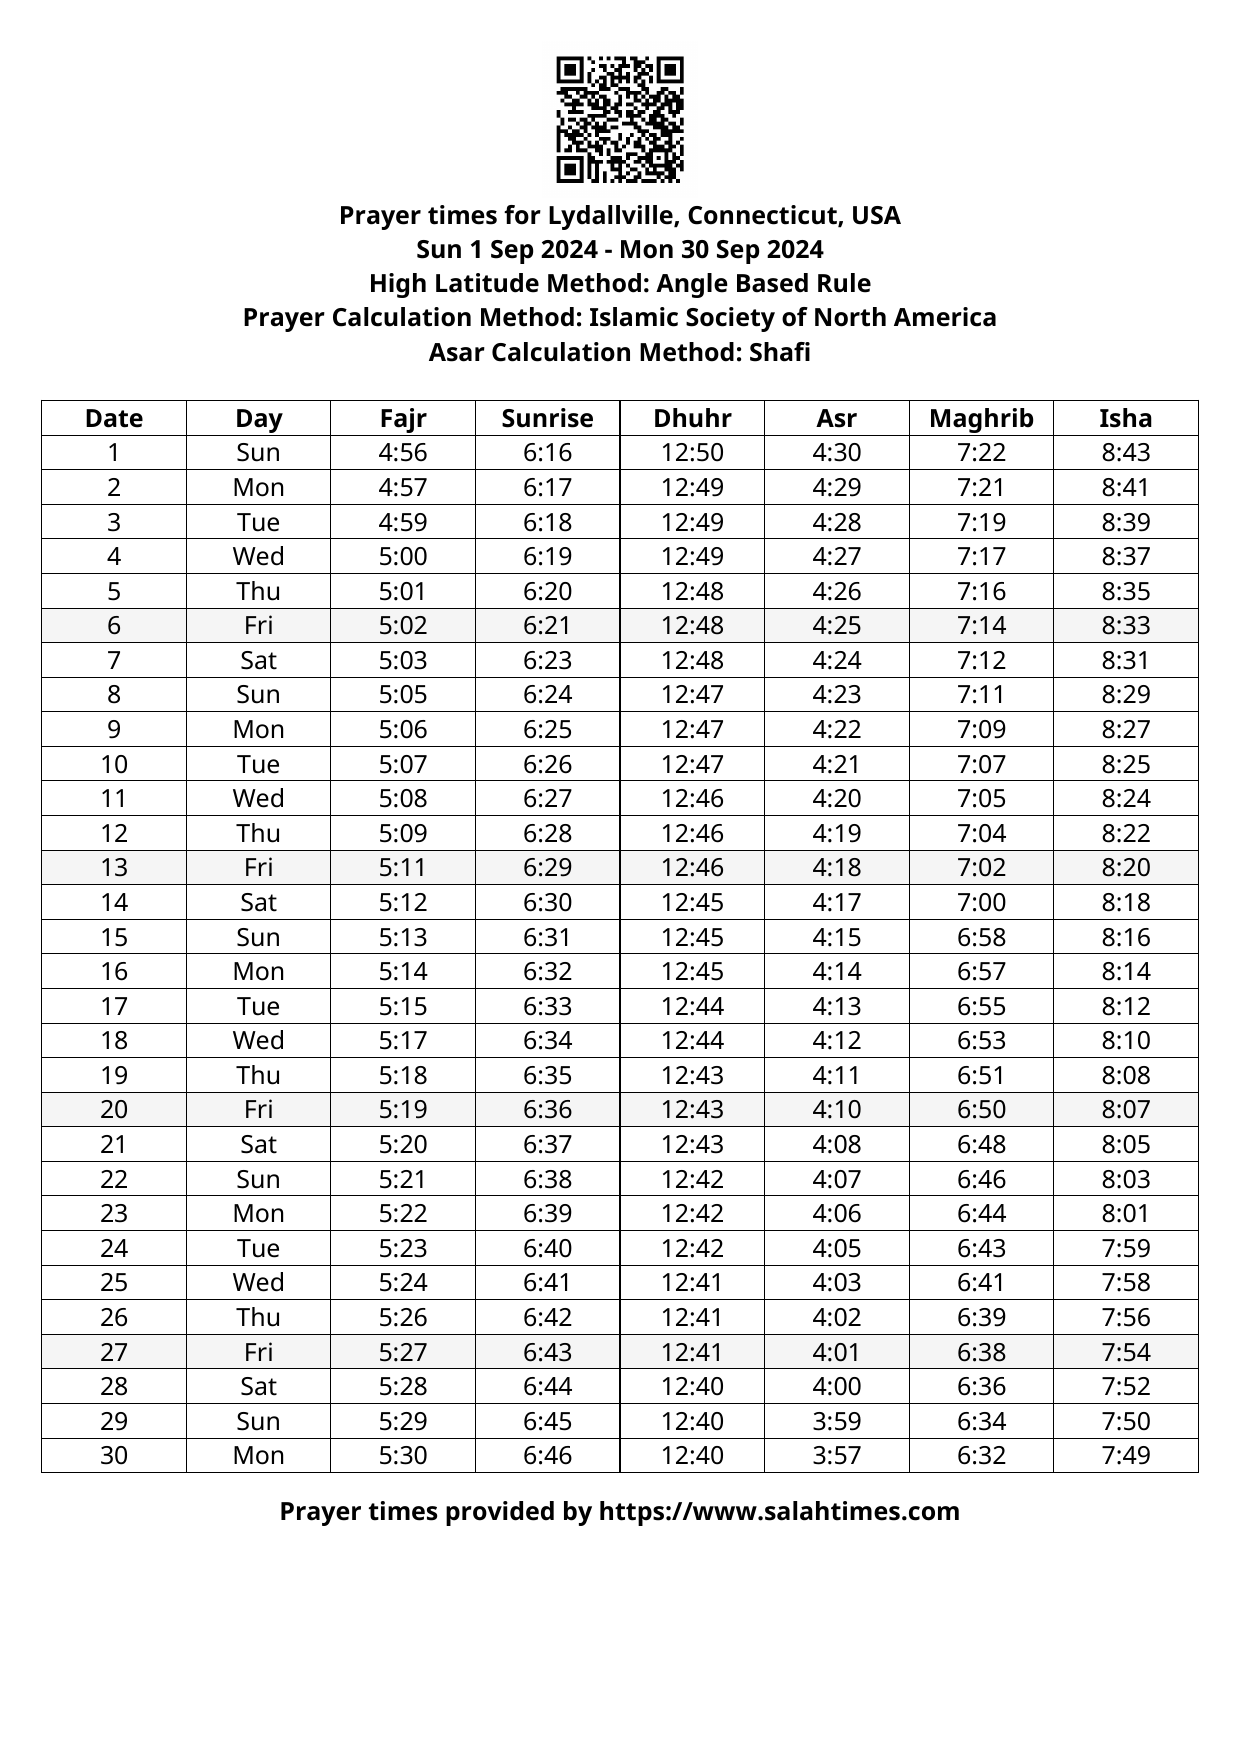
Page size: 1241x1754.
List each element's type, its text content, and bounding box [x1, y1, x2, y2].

table_cell 7:58 [1054, 1266, 1198, 1299]
table_cell 4:59 [331, 505, 475, 538]
table_cell 6:28 [476, 816, 619, 849]
table_cell 18 [42, 1024, 186, 1057]
table_cell 6:46 [910, 1162, 1053, 1195]
table_cell 6:18 [476, 505, 619, 538]
table_cell Sun [187, 1404, 330, 1437]
table_cell 16 [42, 954, 186, 988]
table_cell 5:00 [331, 539, 475, 573]
table_header Dhuhr [621, 401, 764, 434]
table_cell 5:17 [331, 1024, 475, 1057]
table_cell 12:46 [621, 816, 764, 849]
table_cell 6:31 [476, 920, 619, 953]
table_cell 4:20 [765, 781, 909, 815]
table_cell 12:45 [621, 920, 764, 953]
table_cell 4:23 [765, 678, 909, 711]
table_cell 8:43 [1054, 436, 1198, 469]
table_cell 6:27 [476, 781, 619, 815]
table_cell 8:22 [1054, 816, 1198, 849]
table_cell 6:41 [910, 1266, 1053, 1299]
text Prayer Calculation Method: Islamic Society of North America [42, 300, 1198, 334]
table_cell 6:20 [476, 574, 619, 607]
table_cell 7:50 [1054, 1404, 1198, 1437]
text Sun 1 Sep 2024 - Mon 30 Sep 2024 [42, 232, 1198, 266]
table_cell 4:28 [765, 505, 909, 538]
table_cell 12:47 [621, 678, 764, 711]
text High Latitude Method: Angle Based Rule [42, 266, 1198, 300]
table_cell 4:11 [765, 1058, 909, 1092]
table_cell Mon [187, 712, 330, 746]
table_cell 5:24 [331, 1266, 475, 1299]
table_cell 12:49 [621, 505, 764, 538]
table_cell 6:36 [910, 1369, 1053, 1403]
text Asar Calculation Method: Shafi [42, 334, 1198, 368]
table_cell 4:02 [765, 1300, 909, 1334]
table_cell 4:15 [765, 920, 909, 953]
table_cell 15 [42, 920, 186, 953]
table_cell 5:18 [331, 1058, 475, 1092]
table_cell 12:40 [621, 1404, 764, 1437]
table_cell 4:25 [765, 609, 909, 642]
table_cell Thu [187, 1058, 330, 1092]
table_cell 5:27 [331, 1335, 475, 1368]
table_cell 6:17 [476, 470, 619, 504]
table_cell 7:09 [910, 712, 1053, 746]
table_cell 8 [42, 678, 186, 711]
table_cell 12 [42, 816, 186, 849]
table_cell 6:39 [476, 1196, 619, 1230]
table_cell Fri [187, 609, 330, 642]
table_cell 12:41 [621, 1266, 764, 1299]
table_cell 8:41 [1054, 470, 1198, 504]
table_cell 5:08 [331, 781, 475, 815]
table_cell 7:16 [910, 574, 1053, 607]
table_cell 5:22 [331, 1196, 475, 1230]
table_cell 12:47 [621, 747, 764, 780]
table_cell 27 [42, 1335, 186, 1368]
table_cell 5:03 [331, 643, 475, 677]
table_cell 4:00 [765, 1369, 909, 1403]
table_cell 5:20 [331, 1127, 475, 1161]
table_cell Fri [187, 851, 330, 884]
table_cell 12:40 [621, 1439, 764, 1472]
table_cell 5:15 [331, 989, 475, 1022]
table_cell 5:19 [331, 1093, 475, 1126]
table_cell 5:07 [331, 747, 475, 780]
table_cell 6:58 [910, 920, 1053, 953]
table_cell 7:22 [910, 436, 1053, 469]
table_cell 12:42 [621, 1196, 764, 1230]
table_cell 6:45 [476, 1404, 619, 1437]
table_cell 4:14 [765, 954, 909, 988]
table_cell Sun [187, 920, 330, 953]
table_cell 4:07 [765, 1162, 909, 1195]
table_cell 23 [42, 1196, 186, 1230]
table_cell 8:16 [1054, 920, 1198, 953]
table_header Day [187, 401, 330, 434]
table_cell 5:12 [331, 885, 475, 919]
table_cell 6:43 [476, 1335, 619, 1368]
table_header Date [42, 401, 186, 434]
table_cell 6:42 [476, 1300, 619, 1334]
table_cell 4:05 [765, 1231, 909, 1264]
table_cell Wed [187, 1266, 330, 1299]
table_cell 4:26 [765, 574, 909, 607]
table_cell 12:49 [621, 470, 764, 504]
table_cell 7:59 [1054, 1231, 1198, 1264]
table_cell 8:08 [1054, 1058, 1198, 1092]
table_cell Fri [187, 1335, 330, 1368]
table_cell 11 [42, 781, 186, 815]
table_cell 4:17 [765, 885, 909, 919]
table_cell 8:31 [1054, 643, 1198, 677]
table_cell 12:47 [621, 712, 764, 746]
table_cell 13 [42, 851, 186, 884]
table_cell 6:53 [910, 1024, 1053, 1057]
table_cell 6:30 [476, 885, 619, 919]
table_cell 4:30 [765, 436, 909, 469]
table_cell 4:08 [765, 1127, 909, 1161]
table_cell 6:44 [476, 1369, 619, 1403]
table_cell Mon [187, 1196, 330, 1230]
table_cell 5:21 [331, 1162, 475, 1195]
table_cell 12:41 [621, 1335, 764, 1368]
table_cell Wed [187, 539, 330, 573]
table_cell 4:57 [331, 470, 475, 504]
table_cell 12:48 [621, 643, 764, 677]
table_cell Sat [187, 885, 330, 919]
table_cell 8:27 [1054, 712, 1198, 746]
table_cell 6:25 [476, 712, 619, 746]
table_cell 12:46 [621, 851, 764, 884]
table_cell 6:39 [910, 1300, 1053, 1334]
table_cell 8:29 [1054, 678, 1198, 711]
table_cell 6:36 [476, 1093, 619, 1126]
table_cell 7:14 [910, 609, 1053, 642]
table_cell 6:32 [476, 954, 619, 988]
table_cell 4:29 [765, 470, 909, 504]
table_cell 10 [42, 747, 186, 780]
table_cell 12:46 [621, 781, 764, 815]
table_cell 14 [42, 885, 186, 919]
table_header Asr [765, 401, 909, 434]
table_cell 4:03 [765, 1266, 909, 1299]
table_cell 6:34 [910, 1404, 1053, 1437]
table_cell 12:45 [621, 885, 764, 919]
table_cell Fri [187, 1093, 330, 1126]
table_cell 12:44 [621, 989, 764, 1022]
table_cell 4 [42, 539, 186, 573]
table_cell 8:20 [1054, 851, 1198, 884]
table_cell 8:07 [1054, 1093, 1198, 1126]
table_cell Sun [187, 1162, 330, 1195]
table_cell 7:12 [910, 643, 1053, 677]
table_cell 19 [42, 1058, 186, 1092]
table_cell Tue [187, 505, 330, 538]
table_cell 6:19 [476, 539, 619, 573]
table_cell 8:10 [1054, 1024, 1198, 1057]
table_cell Mon [187, 470, 330, 504]
table_cell 1 [42, 436, 186, 469]
table_cell 5:11 [331, 851, 475, 884]
table_cell Sun [187, 436, 330, 469]
table_cell 8:37 [1054, 539, 1198, 573]
table_cell 12:50 [621, 436, 764, 469]
table_cell 6:51 [910, 1058, 1053, 1092]
table_header Maghrib [910, 401, 1053, 434]
table_cell 4:56 [331, 436, 475, 469]
table_cell 4:01 [765, 1335, 909, 1368]
table_cell 12:45 [621, 954, 764, 988]
table_cell 21 [42, 1127, 186, 1161]
table_cell 5:23 [331, 1231, 475, 1264]
table_cell 6:33 [476, 989, 619, 1022]
table_cell 6:40 [476, 1231, 619, 1264]
table_cell 8:18 [1054, 885, 1198, 919]
table_cell 6:29 [476, 851, 619, 884]
table_cell 6:24 [476, 678, 619, 711]
table_cell 6:37 [476, 1127, 619, 1161]
table_cell 7:54 [1054, 1335, 1198, 1368]
table_cell 7:56 [1054, 1300, 1198, 1334]
table_cell 6:23 [476, 643, 619, 677]
table_cell 8:35 [1054, 574, 1198, 607]
table_cell 6:26 [476, 747, 619, 780]
picture [542, 41, 699, 198]
table_cell 6:34 [476, 1024, 619, 1057]
table_cell 7:49 [1054, 1439, 1198, 1472]
table_cell 6:57 [910, 954, 1053, 988]
table_cell 6:44 [910, 1196, 1053, 1230]
table_cell 7:00 [910, 885, 1053, 919]
table_cell Tue [187, 1231, 330, 1264]
table_cell 17 [42, 989, 186, 1022]
table_cell 5 [42, 574, 186, 607]
table_cell 9 [42, 712, 186, 746]
table_cell 8:24 [1054, 781, 1198, 815]
table_cell 8:25 [1054, 747, 1198, 780]
table_cell 8:39 [1054, 505, 1198, 538]
table_cell 8:03 [1054, 1162, 1198, 1195]
table_cell Sat [187, 1127, 330, 1161]
table_cell 5:14 [331, 954, 475, 988]
table_cell 12:48 [621, 609, 764, 642]
table_cell Thu [187, 1300, 330, 1334]
table_cell 12:40 [621, 1369, 764, 1403]
table_cell 5:05 [331, 678, 475, 711]
table_cell 7:21 [910, 470, 1053, 504]
table_cell 12:42 [621, 1162, 764, 1195]
table_cell 4:12 [765, 1024, 909, 1057]
table_cell 28 [42, 1369, 186, 1403]
table_cell 6:16 [476, 436, 619, 469]
table_cell 3:57 [765, 1439, 909, 1472]
table_cell 8:14 [1054, 954, 1198, 988]
table_header Fajr [331, 401, 475, 434]
table_cell Sun [187, 678, 330, 711]
table_cell 29 [42, 1404, 186, 1437]
table_cell 5:28 [331, 1369, 475, 1403]
table_cell 6:38 [476, 1162, 619, 1195]
table_cell 7:17 [910, 539, 1053, 573]
table_cell Mon [187, 1439, 330, 1472]
table_cell Thu [187, 816, 330, 849]
table_cell Thu [187, 574, 330, 607]
table_cell 12:41 [621, 1300, 764, 1334]
table_cell Sat [187, 643, 330, 677]
table_cell 3 [42, 505, 186, 538]
table_cell 24 [42, 1231, 186, 1264]
table_cell 5:01 [331, 574, 475, 607]
table_cell 5:30 [331, 1439, 475, 1472]
table_cell 6:32 [910, 1439, 1053, 1472]
table_cell 25 [42, 1266, 186, 1299]
table_cell 4:13 [765, 989, 909, 1022]
table_cell 7:02 [910, 851, 1053, 884]
table_header Isha [1054, 401, 1198, 434]
table_cell 6:55 [910, 989, 1053, 1022]
table_cell Tue [187, 747, 330, 780]
table_cell 7:05 [910, 781, 1053, 815]
table_cell 4:22 [765, 712, 909, 746]
table_cell 6:41 [476, 1266, 619, 1299]
text Prayer times provided by https://www.salahtimes.com [42, 1494, 1198, 1528]
table_cell 12:43 [621, 1093, 764, 1126]
table_cell 4:18 [765, 851, 909, 884]
table_cell 6 [42, 609, 186, 642]
table_cell 8:05 [1054, 1127, 1198, 1161]
table_cell 4:19 [765, 816, 909, 849]
table_cell 20 [42, 1093, 186, 1126]
table_cell 12:42 [621, 1231, 764, 1264]
table_cell Sat [187, 1369, 330, 1403]
table_cell 4:21 [765, 747, 909, 780]
table_cell 7:11 [910, 678, 1053, 711]
table_cell 5:13 [331, 920, 475, 953]
table_cell 7:19 [910, 505, 1053, 538]
table_cell 6:46 [476, 1439, 619, 1472]
table_cell 7:04 [910, 816, 1053, 849]
table_cell 6:38 [910, 1335, 1053, 1368]
table_cell 12:49 [621, 539, 764, 573]
table_cell Tue [187, 989, 330, 1022]
table_cell 8:12 [1054, 989, 1198, 1022]
table_header Sunrise [476, 401, 619, 434]
text Prayer times for Lydallville, Connecticut, USA [42, 198, 1198, 232]
table_cell 6:50 [910, 1093, 1053, 1126]
table_cell 6:21 [476, 609, 619, 642]
table_cell 5:02 [331, 609, 475, 642]
table_cell 26 [42, 1300, 186, 1334]
table_cell 5:09 [331, 816, 475, 849]
table_cell 6:43 [910, 1231, 1053, 1264]
table_cell 22 [42, 1162, 186, 1195]
table_cell 12:48 [621, 574, 764, 607]
table_cell 30 [42, 1439, 186, 1472]
table_cell 7:07 [910, 747, 1053, 780]
table_cell 5:06 [331, 712, 475, 746]
table_cell 6:35 [476, 1058, 619, 1092]
table_cell 5:29 [331, 1404, 475, 1437]
table_cell 4:27 [765, 539, 909, 573]
table_cell 6:48 [910, 1127, 1053, 1161]
table_cell 3:59 [765, 1404, 909, 1437]
table_cell 4:10 [765, 1093, 909, 1126]
table_cell 2 [42, 470, 186, 504]
table_cell 7 [42, 643, 186, 677]
table_cell Mon [187, 954, 330, 988]
table_cell 12:44 [621, 1024, 764, 1057]
table_cell Wed [187, 1024, 330, 1057]
table_cell 4:06 [765, 1196, 909, 1230]
table_cell 12:43 [621, 1127, 764, 1161]
table_cell Wed [187, 781, 330, 815]
table_cell 7:52 [1054, 1369, 1198, 1403]
table_cell 8:33 [1054, 609, 1198, 642]
table_cell 8:01 [1054, 1196, 1198, 1230]
table_cell 12:43 [621, 1058, 764, 1092]
table_cell 5:26 [331, 1300, 475, 1334]
table_cell 4:24 [765, 643, 909, 677]
